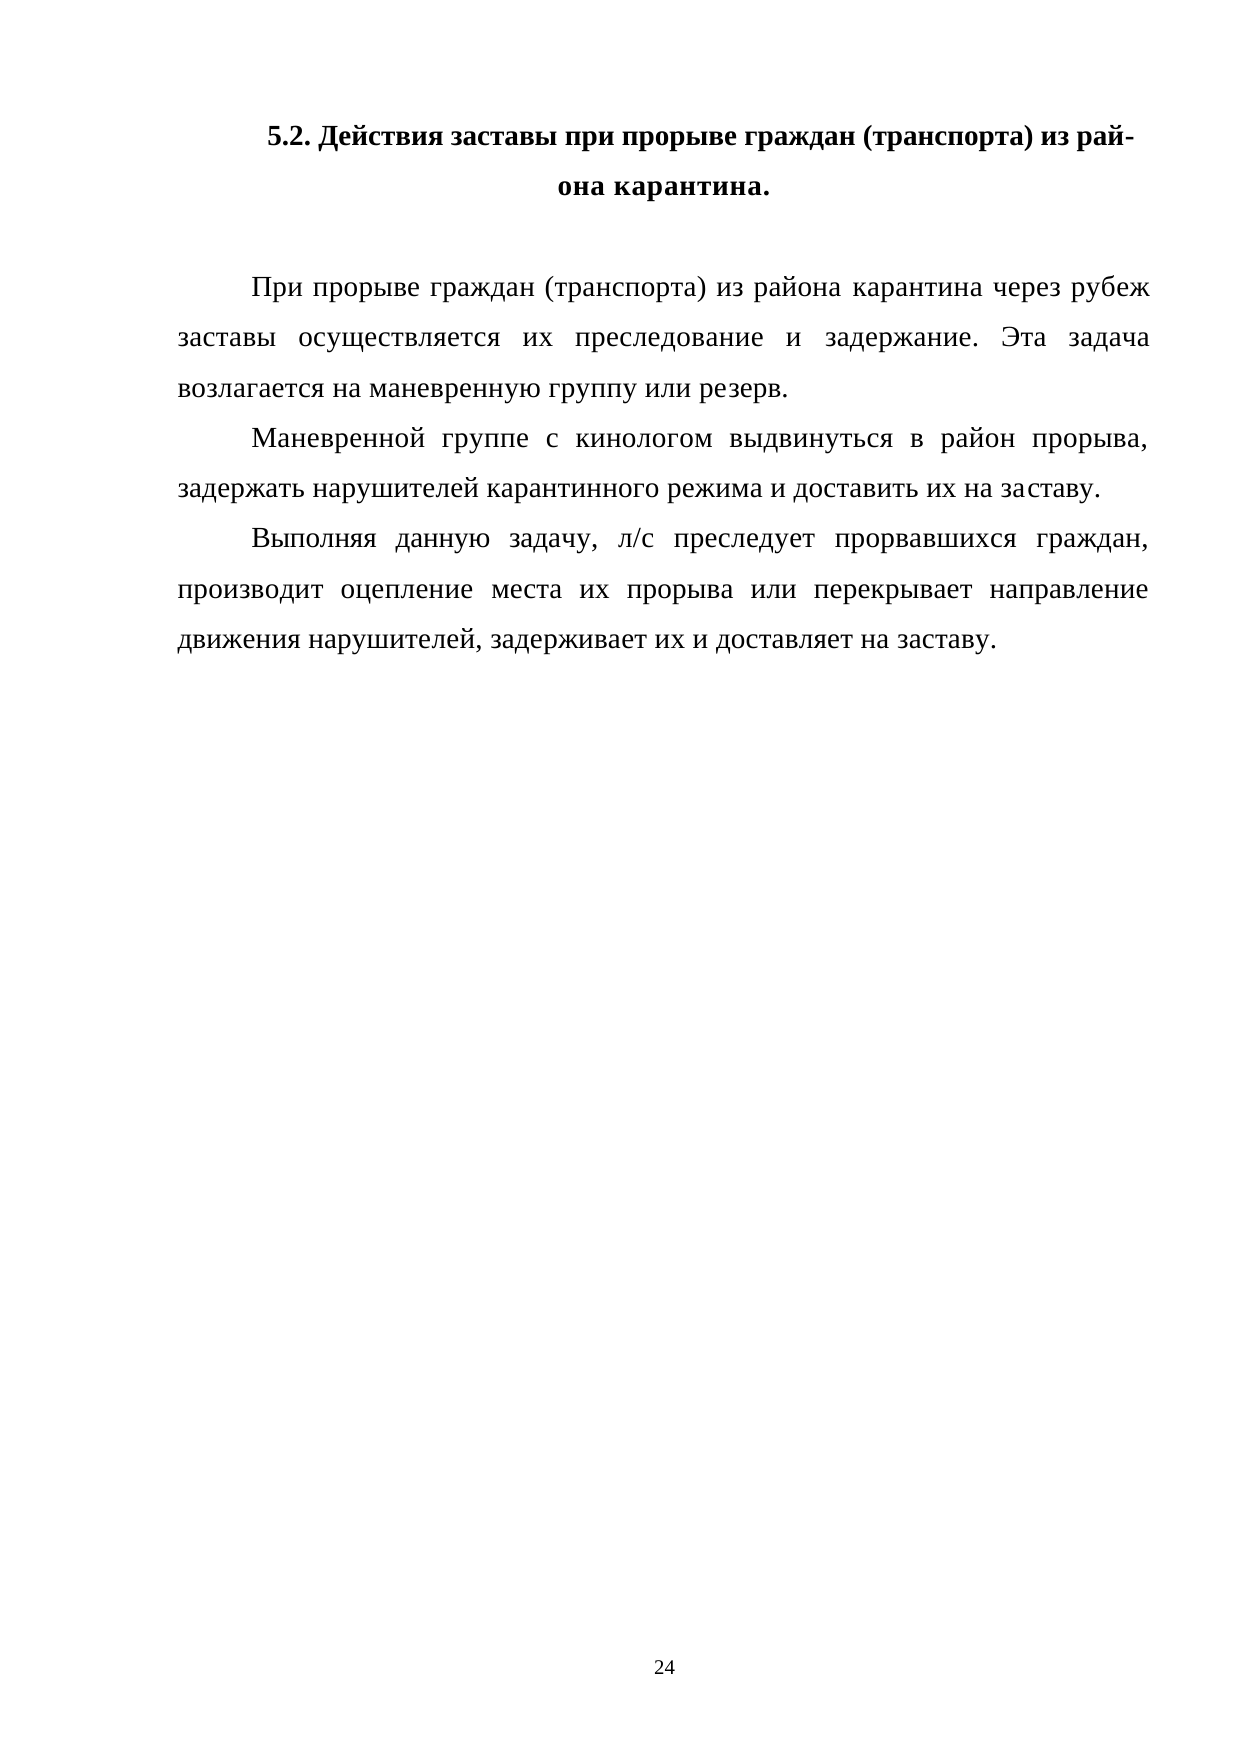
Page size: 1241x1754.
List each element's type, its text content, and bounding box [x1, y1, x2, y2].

text Выполняя данную задачу, л/с преследует прорвавшихся граждан, производит оцепление места их прорыва или перекрывает направление движения нарушителей, задерживает их и доставляет на заставу. [177, 521, 1150, 655]
text 5.2. Действия заставы при прорыве граждан (транспорта) из района карантина. [177, 118, 1150, 202]
text Маневренной группе с кинологом выдвинуться в район прорыва, задержать нарушителей карантинного режима и доставить их на заставу. [177, 420, 1150, 504]
text При прорыве граждан (транспорта) из района карантина через рубеж заставы осуществляется их преследование и задержание. Эта задача возлагается на маневренную группу или резерв. [177, 269, 1150, 403]
